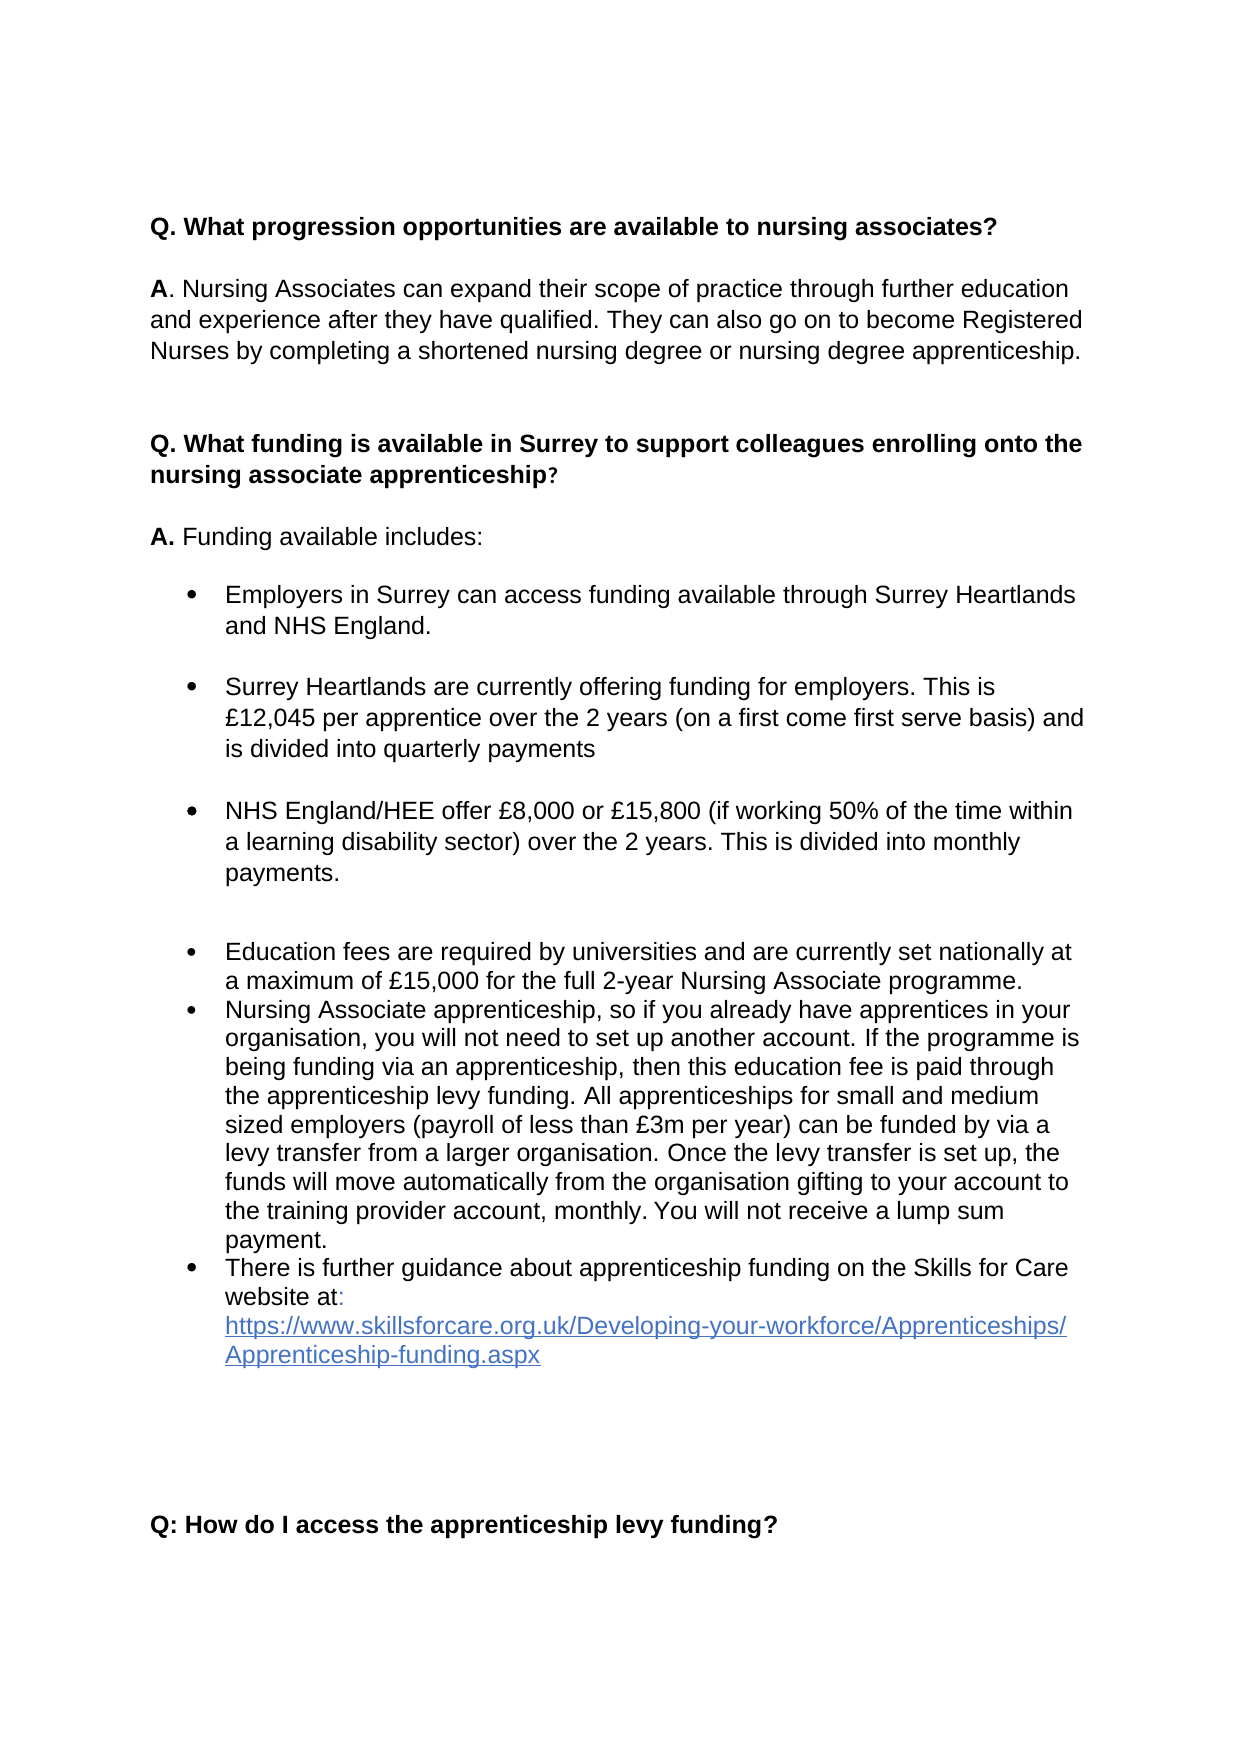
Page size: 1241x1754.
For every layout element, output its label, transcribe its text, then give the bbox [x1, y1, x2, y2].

list Surrey Heartlands are currently offering funding for employers. This is £12,045 per apprentice over the 2 years (on a first come first serve basis) and is divided into quarterly payments [187, 672, 1090, 763]
text A. Funding available includes: [150, 522, 1090, 551]
list Education fees are required by universities and are currently set nationally at a maximum of £15,000 for the full 2-year Nursing Associate programme. [187, 937, 1090, 995]
list NHS England/HEE offer £8,000 or £15,800 (if working 50% of the time within a learning disability sector) over the 2 years. This is divided into monthly payments. [187, 796, 1090, 887]
text Q. What progression opportunities are available to nursing associates? [150, 212, 1090, 241]
text A. Nursing Associates can expand their scope of practice through further education and experience after they have qualified. They can also go on to become Registered Nurses by completing a shortened nursing degree or nursing degree apprenticeship. [150, 274, 1090, 365]
list There is further guidance about apprenticeship funding on the Skills for Care website at: https://www.skillsforcare.org.uk/Developing-your-workforce/Apprenticeships/Apprenticeship-funding.aspx [187, 1253, 1090, 1368]
text Q: How do I access the apprenticeship levy funding? [150, 1510, 1090, 1539]
list Employers in Surrey can access funding available through Surrey Heartlands and NHS England. [187, 579, 1090, 639]
list Nursing Associate apprenticeship, so if you already have apprentices in your organisation, you will not need to set up another account. If the programme is being funding via an apprenticeship, then this education fee is paid through the apprenticeship levy funding. All apprenticeships for small and medium sized employers (payroll of less than £3m per year) can be funded by via a levy transfer from a larger organisation. Once the levy transfer is set up, the funds will move automatically from the organisation gifting to your account to the training provider account, monthly. You will not receive a lump sum payment. [187, 995, 1090, 1253]
text Q. What funding is available in Surrey to support colleagues enrolling onto the nursing associate apprenticeship? [150, 429, 1090, 489]
